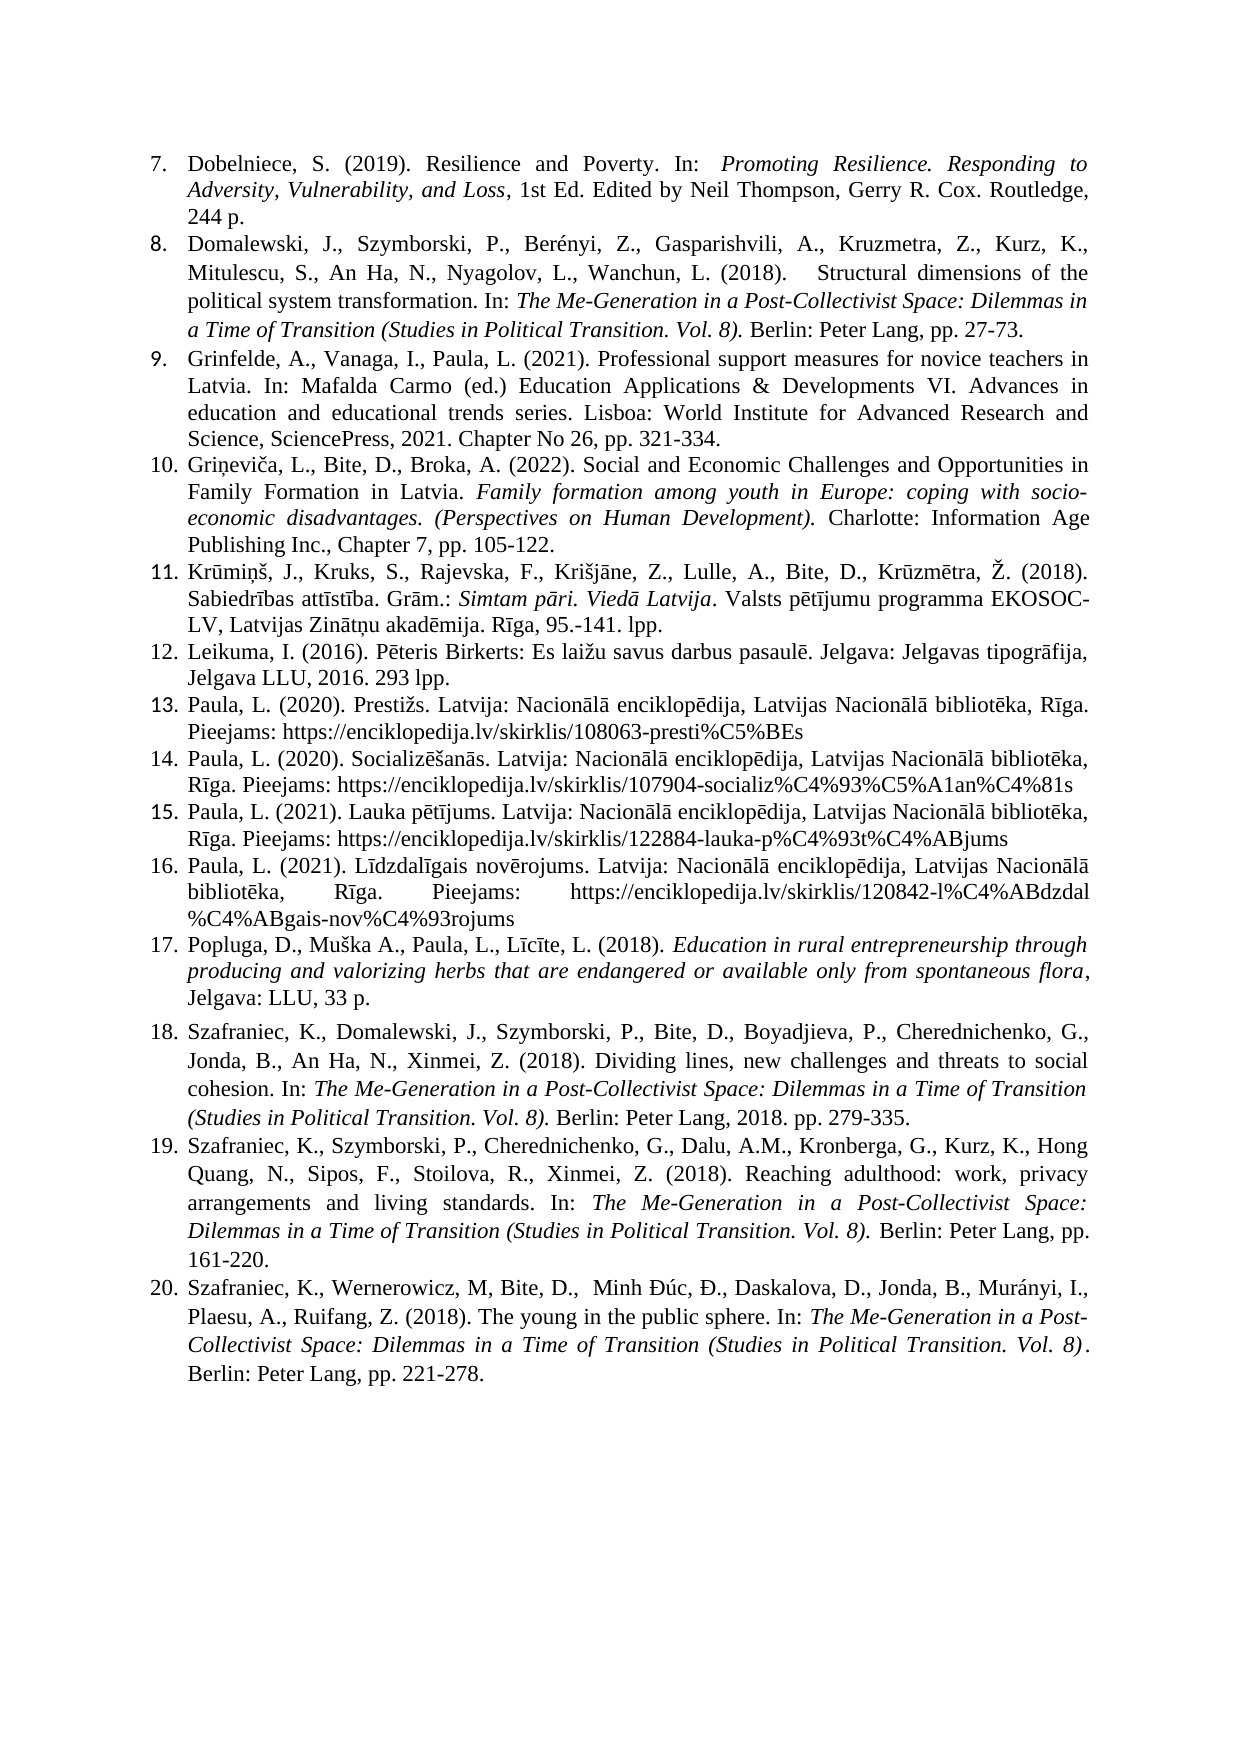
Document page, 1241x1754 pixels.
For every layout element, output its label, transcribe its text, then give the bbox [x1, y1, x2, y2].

list Paula, L. (2021). Lauka pētījums. Latvija: Nacionālā enciklopēdija, Latvijas Nacionālā bibliotēka, Rīga. Pieejams: https://enciklopedija.lv/skirklis/122884-lauka-p%C4%93t%C4%ABjums [150, 797, 1090, 852]
list Dobelniece, S. (2019). Resilience and Poverty. In: Promoting Resilience. Responding to Adversity, Vulnerability, and Loss, 1st Ed. Edited by Neil Thompson, Gerry R. Cox. Routledge, 244 p. [150, 150, 1090, 229]
list Griņeviča, L., Bite, D., Broka, A. (2022). Social and Economic Challenges and Opportunities in Family Formation in Latvia. Family formation among youth in Europe: coping with socio-economic disadvantages. (Perspectives on Human Development). Charlotte: Information Age Publishing Inc., Chapter 7, pp. 105-122. [150, 452, 1090, 557]
list Szafraniec, K., Domalewski, J., Szymborski, P., Bite, D., Boyadjieva, P., Cherednichenko, G., Jonda, B., An Ha, N., Xinmei, Z. (2018). Dividing lines, new challenges and threats to social cohesion. In: The Me-Generation in a Post-Collectivist Space: Dilemmas in a Time of Transition (Studies in Political Transition. Vol. 8). Berlin: Peter Lang, 2018. pp. 279-335. [150, 1018, 1090, 1130]
list Paula, L. (2020). Prestižs. Latvija: Nacionālā enciklopēdija, Latvijas Nacionālā bibliotēka, Rīga. Pieejams: https://enciklopedija.lv/skirklis/108063-presti%C5%BEs [150, 690, 1090, 745]
list Leikuma, I. (2016). Pēteris Birkerts: Es laižu savus darbus pasaulē. Jelgava: Jelgavas tipogrāfija, Jelgava LLU, 2016. 293 lpp. [150, 638, 1090, 690]
list Grinfelde, A., Vanaga, I., Paula, L. (2021). Professional support measures for novice teachers in Latvia. In: Mafalda Carmo (ed.) Education Applications & Developments VI. Advances in education and educational trends series. Lisboa: World Institute for Advanced Research and Science, SciencePress, 2021. Chapter No 26, pp. 321-334. [150, 344, 1090, 452]
list Krūmiņš, J., Kruks, S., Rajevska, F., Krišjāne, Z., Lulle, A., Bite, D., Krūzmētra, Ž. (2018). Sabiedrības attīstība. Grām.: Simtam pāri. Viedā Latvija. Valsts pētījumu programma EKOSOC-LV, Latvijas Zinātņu akadēmija. Rīga, 95.-141. lpp. [150, 557, 1090, 638]
list Paula, L. (2021). Līdzdalīgais novērojums. Latvija: Nacionālā enciklopēdija, Latvijas Nacionālā bibliotēka, Rīga. Pieejams: https://enciklopedija.lv/skirklis/120842-l%C4%ABdzdal%C4%ABgais-nov%C4%93rojums [150, 852, 1090, 931]
list Popluga, D., Muška A., Paula, L., Līcīte, L. (2018). Education in rural entrepreneurship through producing and valorizing herbs that are endangered or available only from spontaneous flora, Jelgava: LLU, 33 p. [150, 931, 1090, 1010]
list Szafraniec, K., Wernerowicz, M, Bite, D., Minh Ðúc, Ð., Daskalova, D., Jonda, B., Murányi, I., Plaesu, A., Ruifang, Z. (2018). The young in the public sphere. In: The Me-Generation in a Post-Collectivist Space: Dilemmas in a Time of Transition (Studies in Political Transition. Vol. 8). Berlin: Peter Lang, pp. 221-278. [150, 1274, 1090, 1386]
list Domalewski, J., Szymborski, P., Berényi, Z., Gasparishvili, A., Kruzmetra, Z., Kurz, K., Mitulescu, S., An Ha, N., Nyagolov, L., Wanchun, L. (2018). Structural dimensions of the political system transformation. In: The Me-Generation in a Post-Collectivist Space: Dilemmas in a Time of Transition (Studies in Political Transition. Vol. 8). Berlin: Peter Lang, pp. 27-73. [150, 229, 1090, 342]
list Szafraniec, K., Szymborski, P., Cherednichenko, G., Dalu, A.M., Kronberga, G., Kurz, K., Hong Quang, N., Sipos, F., Stoilova, R., Xinmei, Z. (2018). Reaching adulthood: work, privacy arrangements and living standards. In: The Me-Generation in a Post-Collectivist Space: Dilemmas in a Time of Transition (Studies in Political Transition. Vol. 8). Berlin: Peter Lang, pp. 161-220. [150, 1132, 1090, 1272]
list Paula, L. (2020). Socializēšanās. Latvija: Nacionālā enciklopēdija, Latvijas Nacionālā bibliotēka, Rīga. Pieejams: https://enciklopedija.lv/skirklis/107904-socializ%C4%93%C5%A1an%C4%81s [150, 745, 1090, 797]
